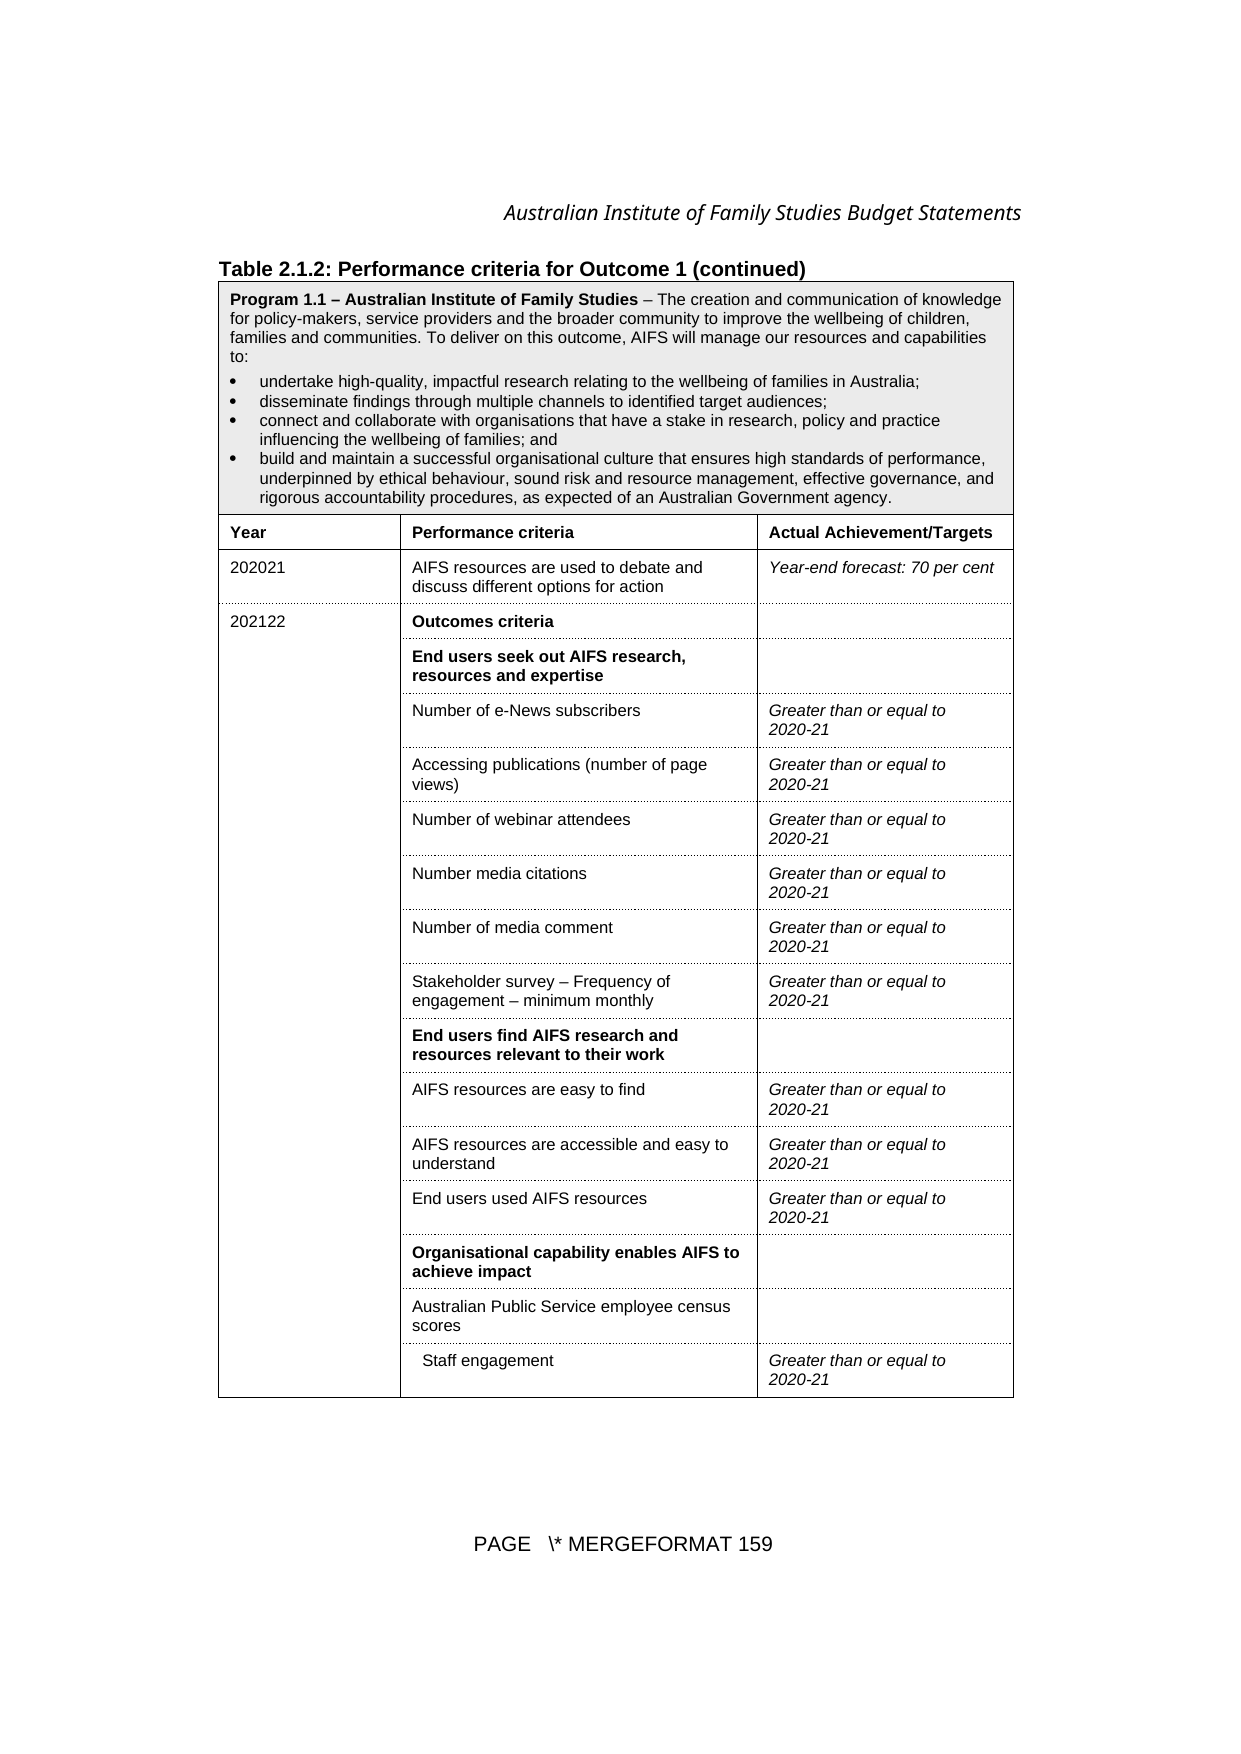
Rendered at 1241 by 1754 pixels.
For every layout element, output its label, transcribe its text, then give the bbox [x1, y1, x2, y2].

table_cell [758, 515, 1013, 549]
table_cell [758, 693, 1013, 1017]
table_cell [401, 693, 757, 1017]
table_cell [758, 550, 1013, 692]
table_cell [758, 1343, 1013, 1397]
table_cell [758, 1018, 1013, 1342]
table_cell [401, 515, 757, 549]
subtitle Table 2.1.2: Performance criteria for Outcome 1 (continued) [218, 257, 1022, 281]
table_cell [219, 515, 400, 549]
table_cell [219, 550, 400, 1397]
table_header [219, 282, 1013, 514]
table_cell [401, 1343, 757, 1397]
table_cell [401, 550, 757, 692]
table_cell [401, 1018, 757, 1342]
